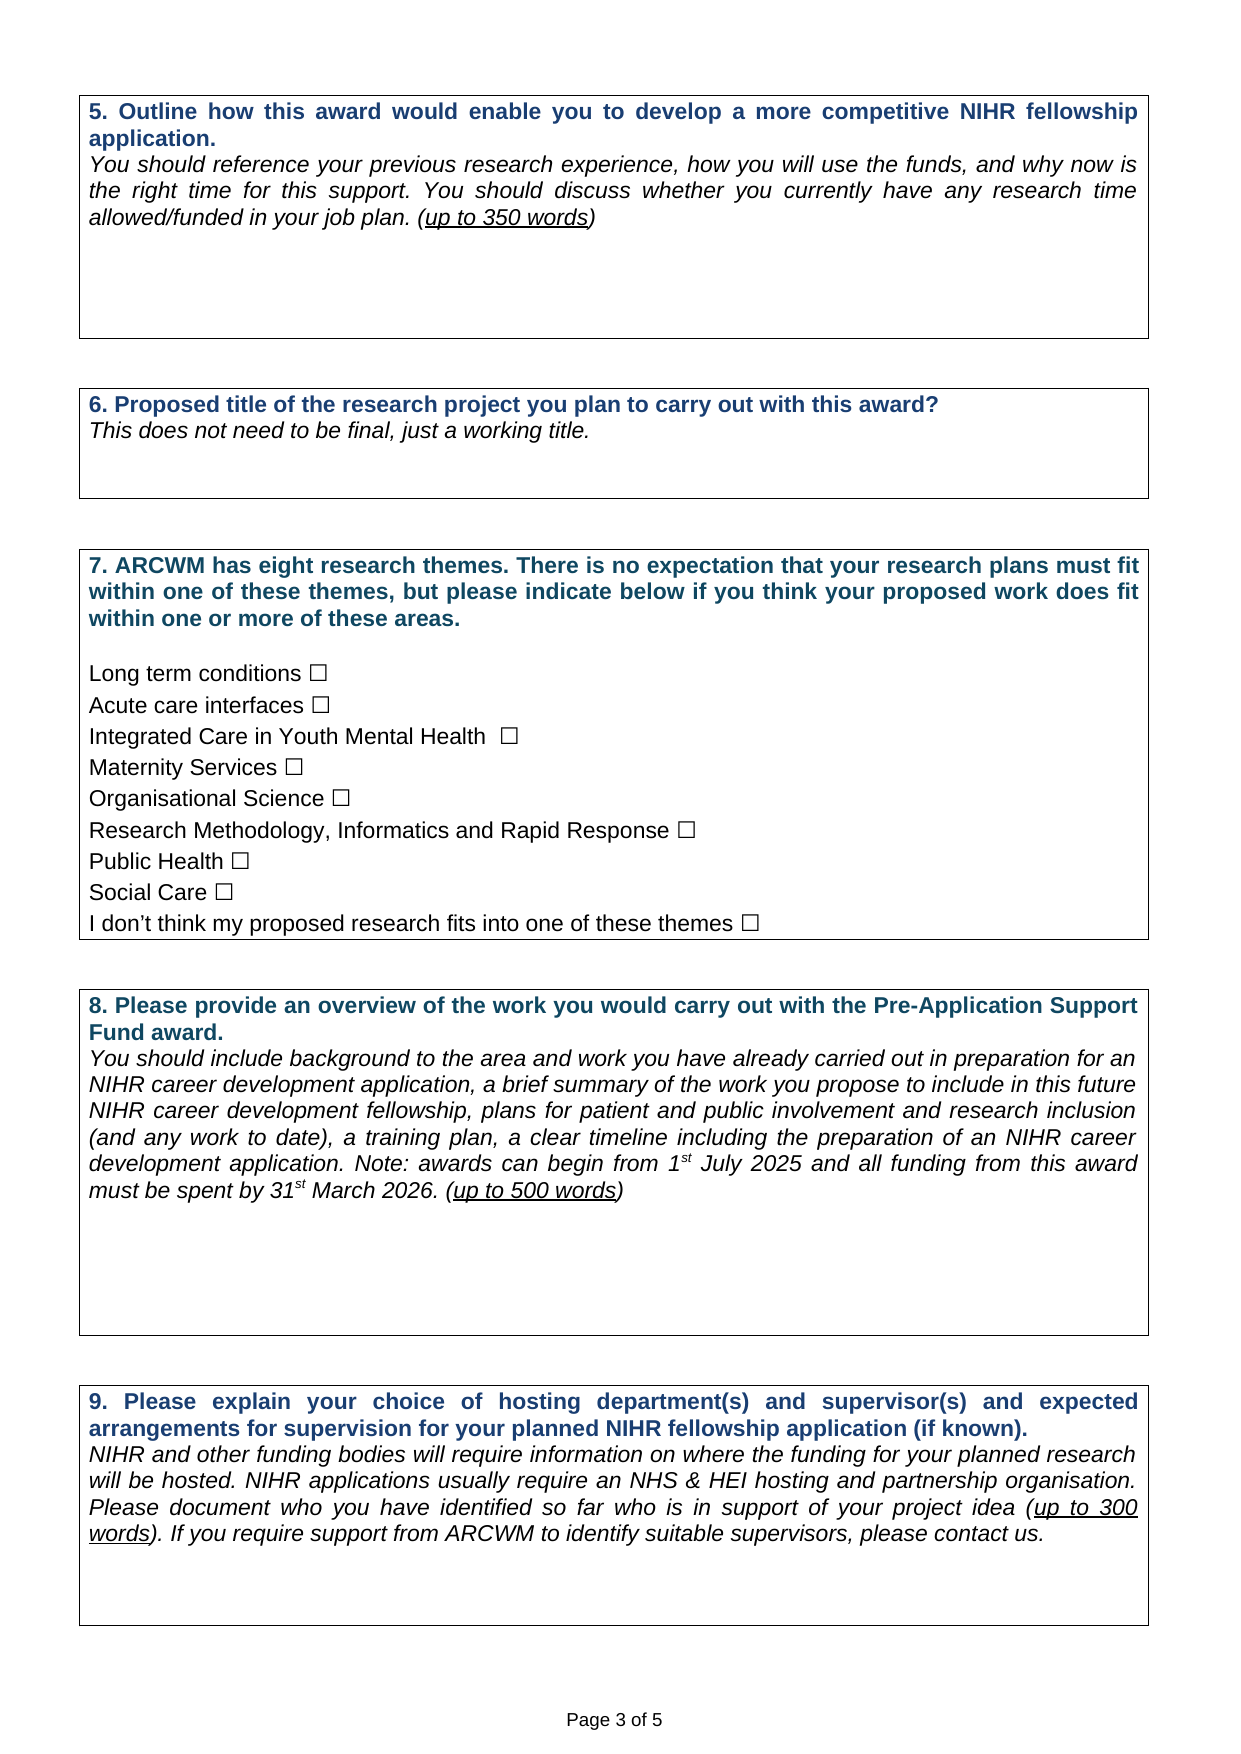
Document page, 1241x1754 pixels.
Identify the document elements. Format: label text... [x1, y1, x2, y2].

text You should include background to the area and work you have already carried out in preparation for an NIHR career development application, a brief summary of the work you propose to include in this future NIHR career development fellowship, plans for patient and public involvement and research inclusion (and any work to date), a training plan, a clear timeline including the preparation of an NIHR career development application. Note: awards can begin from 1st July 2025 and all funding from this award must be spent by 31st March 2026. (up to 500 words) [89, 1045, 1140, 1203]
text Long term conditions [89, 657, 1140, 689]
text I don’t think my proposed research fits into one of these themes [80, 904, 1148, 939]
text Organisational Science [89, 782, 1140, 814]
text 8. Please provide an overview of the work you would carry out with the Pre-Application Support Fund award. [80, 990, 1148, 1045]
text Social Care [89, 876, 1140, 904]
text 9. Please explain your choice of hosting department(s) and supervisor(s) and expected arrangements for supervision for your planned NIHR fellowship application (if known). [80, 1386, 1148, 1441]
text Integrated Care in Youth Mental Health [89, 720, 1140, 751]
text NIHR and other funding bodies will require information on where the funding for your planned research will be hosted. NIHR applications usually require an NHS & HEI hosting and partnership organisation. Please document who you have identified so far who is in support of your project idea (up to 300 words). If you require support from ARCWM to identify suitable supervisors, please contact us. [89, 1441, 1140, 1546]
text Maternity Services [89, 751, 1140, 782]
text 7. ARCWM has eight research themes. There is no expectation that your research plans must fit within one of these themes, but please indicate below if you think your proposed work does fit within one or more of these areas. [80, 550, 1148, 631]
text Acute care interfaces [89, 689, 1140, 720]
text 6. Proposed title of the research project you plan to carry out with this award? [80, 389, 1148, 417]
text Public Health [89, 845, 1140, 876]
text You should reference your previous research experience, how you will use the funds, and why now is the right time for this support. You should discuss whether you currently have any research time allowed/funded in your job plan. (up to 350 words) [89, 151, 1140, 230]
text Research Methodology, Informatics and Rapid Response [89, 814, 1140, 845]
text This does not need to be final, just a working title. [89, 417, 1140, 444]
text 5. Outline how this award would enable you to develop a more competitive NIHR fellowship application. [80, 96, 1148, 151]
